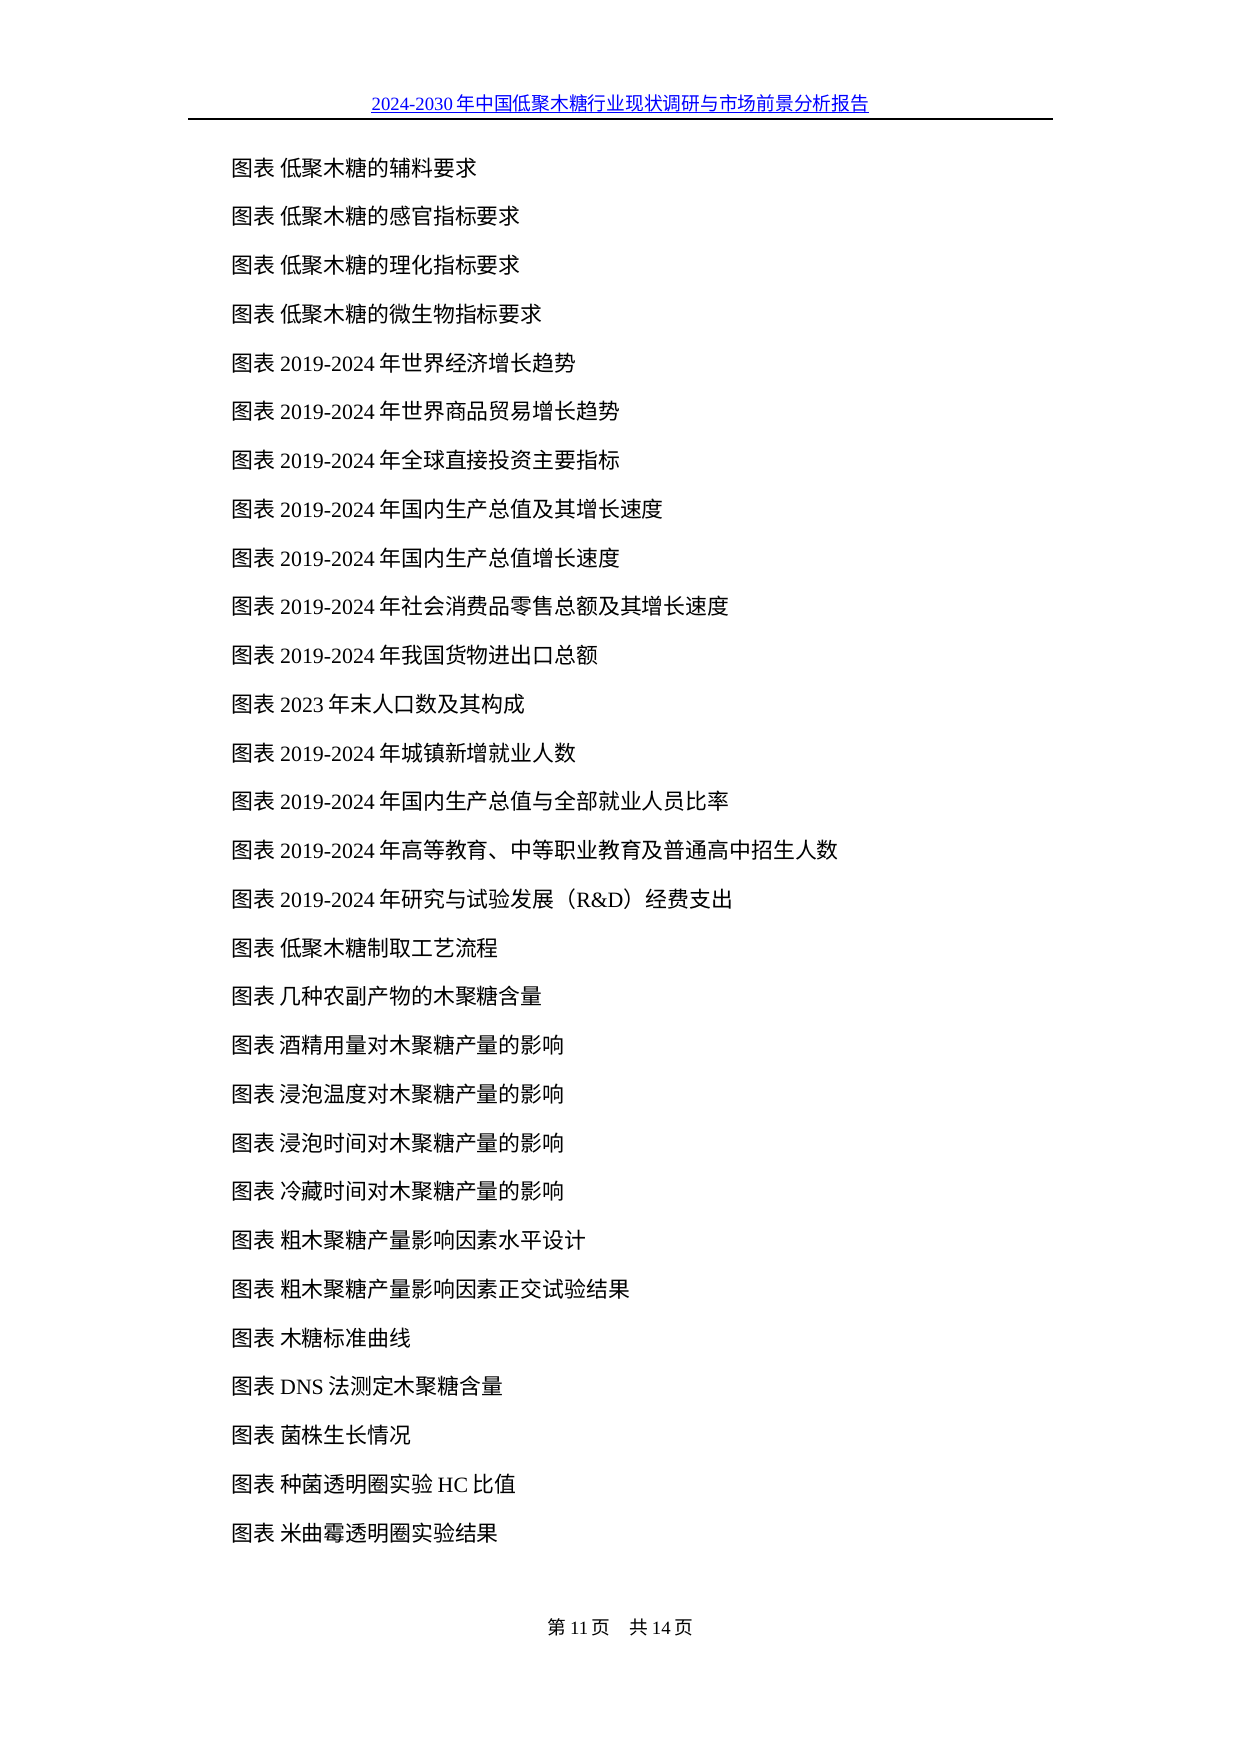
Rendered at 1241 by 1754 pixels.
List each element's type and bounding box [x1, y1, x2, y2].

text [187, 150, 1053, 1548]
